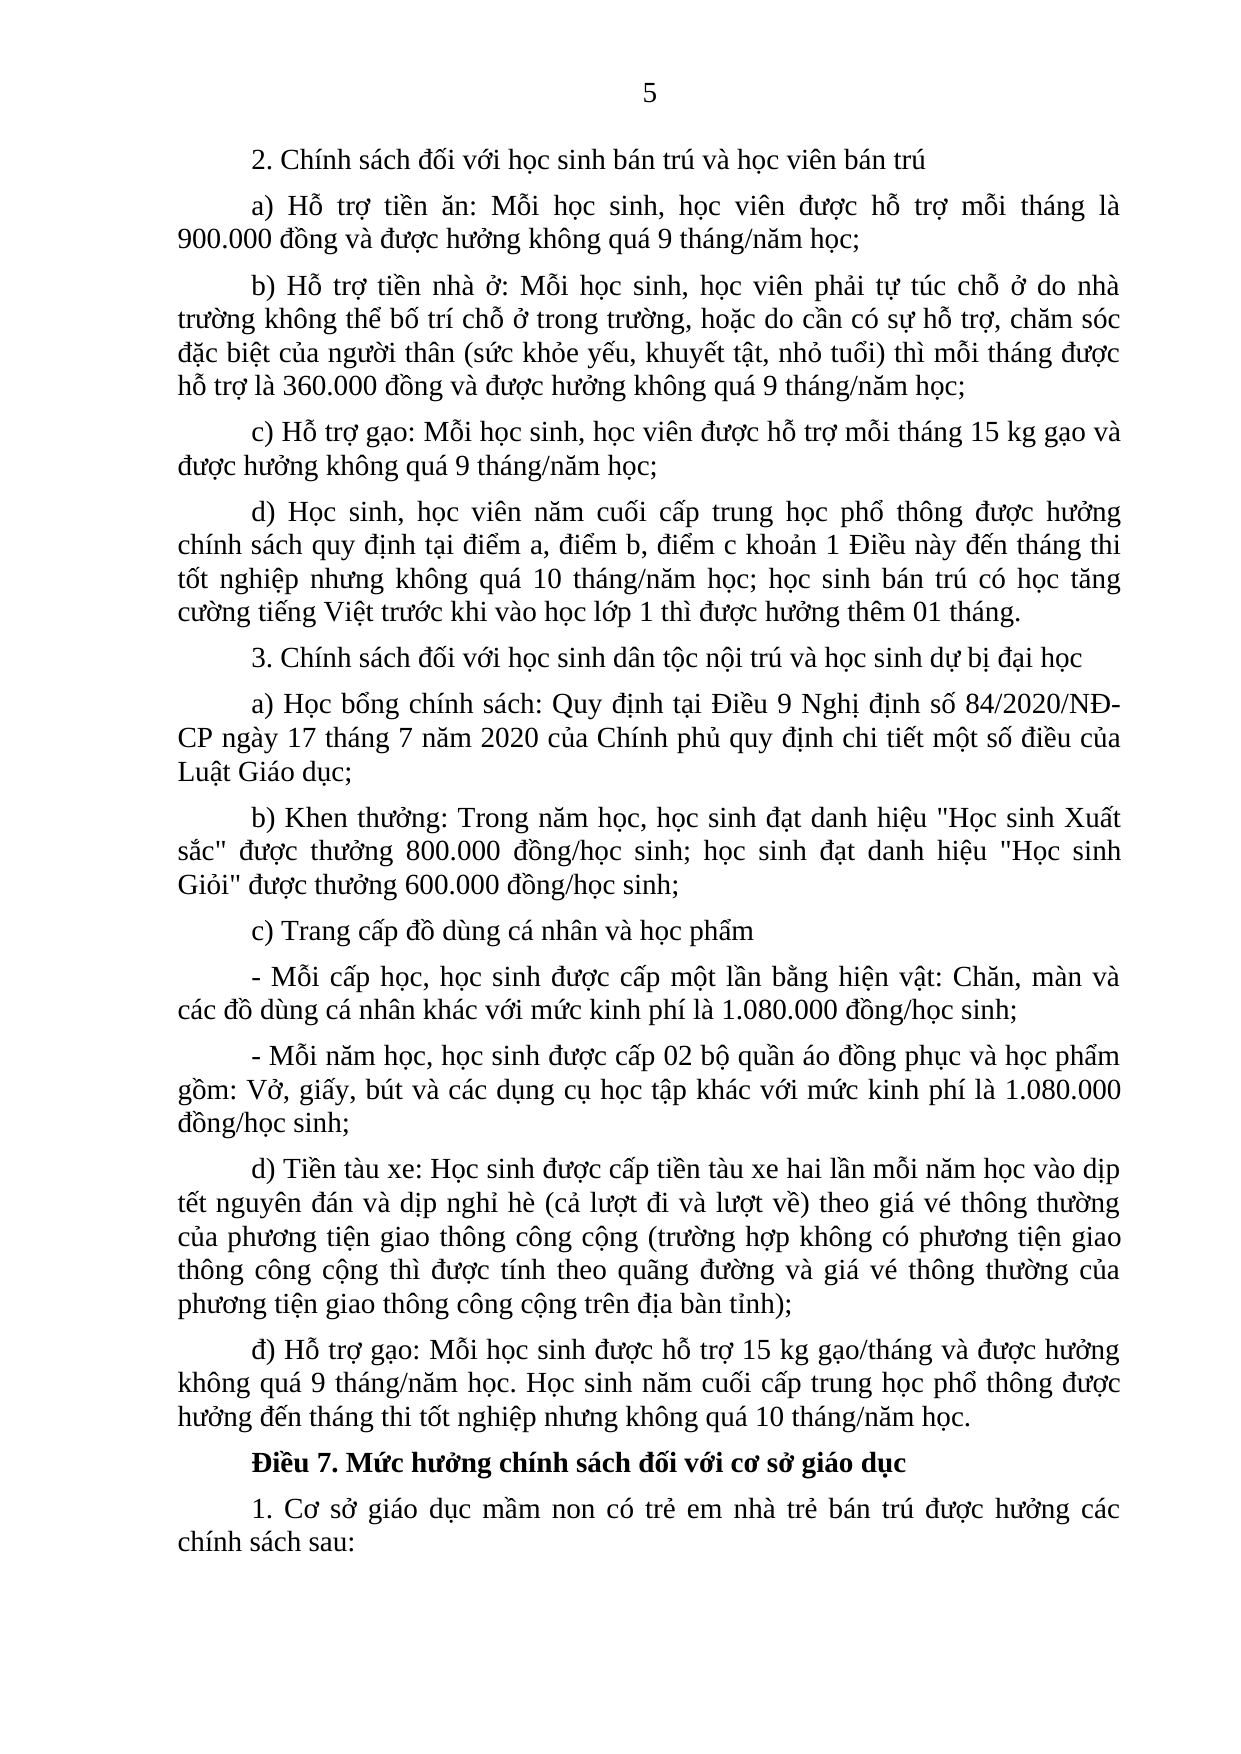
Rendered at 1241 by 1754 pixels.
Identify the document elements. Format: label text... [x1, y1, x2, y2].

text a) Hỗ trợ tiền ăn: Mỗi học sinh, học viên được hỗ trợ mỗi tháng là 900.000 đồng và được hưởng không quá 9 tháng/năm học; [177, 188, 1122, 255]
text - Mỗi cấp học, học sinh được cấp một lần bằng hiện vật: Chăn, màn và các đồ dùng cá nhân khác với mức kinh phí là 1.080.000 đồng/học sinh; [177, 959, 1122, 1026]
text Điều 7. Mức hưởng chính sách đối với cơ sở giáo dục [177, 1445, 1122, 1478]
text c) Hỗ trợ gạo: Mỗi học sinh, học viên được hỗ trợ mỗi tháng 15 kg gạo và được hưởng không quá 9 tháng/năm học; [177, 414, 1122, 481]
text b) Hỗ trợ tiền nhà ở: Mỗi học sinh, học viên phải tự túc chỗ ở do nhà trường không thể bố trí chỗ ở trong trường, hoặc do cần có sự hỗ trợ, chăm sóc đặc biệt của người thân (sức khỏe yếu, khuyết tật, nhỏ tuổi) thì mỗi tháng được hỗ trợ là 360.000 đồng và được hưởng không quá 9 tháng/năm học; [177, 268, 1122, 402]
text d) Học sinh, học viên năm cuối cấp trung học phổ thông được hưởng chính sách quy định tại điểm a, điểm b, điểm c khoản 1 Điều này đến tháng thi tốt nghiệp nhưng không quá 10 tháng/năm học; học sinh bán trú có học tăng cường tiếng Việt trước khi vào học lớp 1 thì được hưởng thêm 01 tháng. [177, 494, 1122, 628]
text 2. Chính sách đối với học sinh bán trú và học viên bán trú [251, 142, 1122, 176]
text d) Tiền tàu xe: Học sinh được cấp tiền tàu xe hai lần mỗi năm học vào dịp tết nguyên đán và dịp nghỉ hè (cả lượt đi và lượt về) theo giá vé thông thường của phương tiện giao thông công cộng (trường hợp không có phương tiện giao thông công cộng thì được tính theo quãng đường và giá vé thông thường của phương tiện giao thông công cộng trên địa bàn tỉnh); [177, 1152, 1122, 1319]
text b) Khen thưởng: Trong năm học, học sinh đạt danh hiệu "Học sinh Xuất sắc" được thưởng 800.000 đồng/học sinh; học sinh đạt danh hiệu "Học sinh Giỏi" được thưởng 600.000 đồng/học sinh; [177, 800, 1122, 900]
text đ) Hỗ trợ gạo: Mỗi học sinh được hỗ trợ 15 kg gạo/tháng và được hưởng không quá 9 tháng/năm học. Học sinh năm cuối cấp trung học phổ thông được hưởng đến tháng thi tốt nghiệp nhưng không quá 10 tháng/năm học. [177, 1332, 1122, 1432]
text - Mỗi năm học, học sinh được cấp 02 bộ quần áo đồng phục và học phẩm gồm: Vở, giấy, bút và các dụng cụ học tập khác với mức kinh phí là 1.080.000 đồng/học sinh; [177, 1038, 1122, 1139]
text a) Học bổng chính sách: Quy định tại Điều 9 Nghị định số 84/2020/NĐ-CP ngày 17 tháng 7 năm 2020 của Chính phủ quy định chi tiết một số điều của Luật Giáo dục; [177, 687, 1122, 787]
text c) Trang cấp đồ dùng cá nhân và học phẩm [177, 913, 1122, 946]
text 1. Cơ sở giáo dục mầm non có trẻ em nhà trẻ bán trú được hưởng các chính sách sau: [177, 1491, 1122, 1558]
text 3. Chính sách đối với học sinh dân tộc nội trú và học sinh dự bị đại học [251, 641, 1122, 674]
